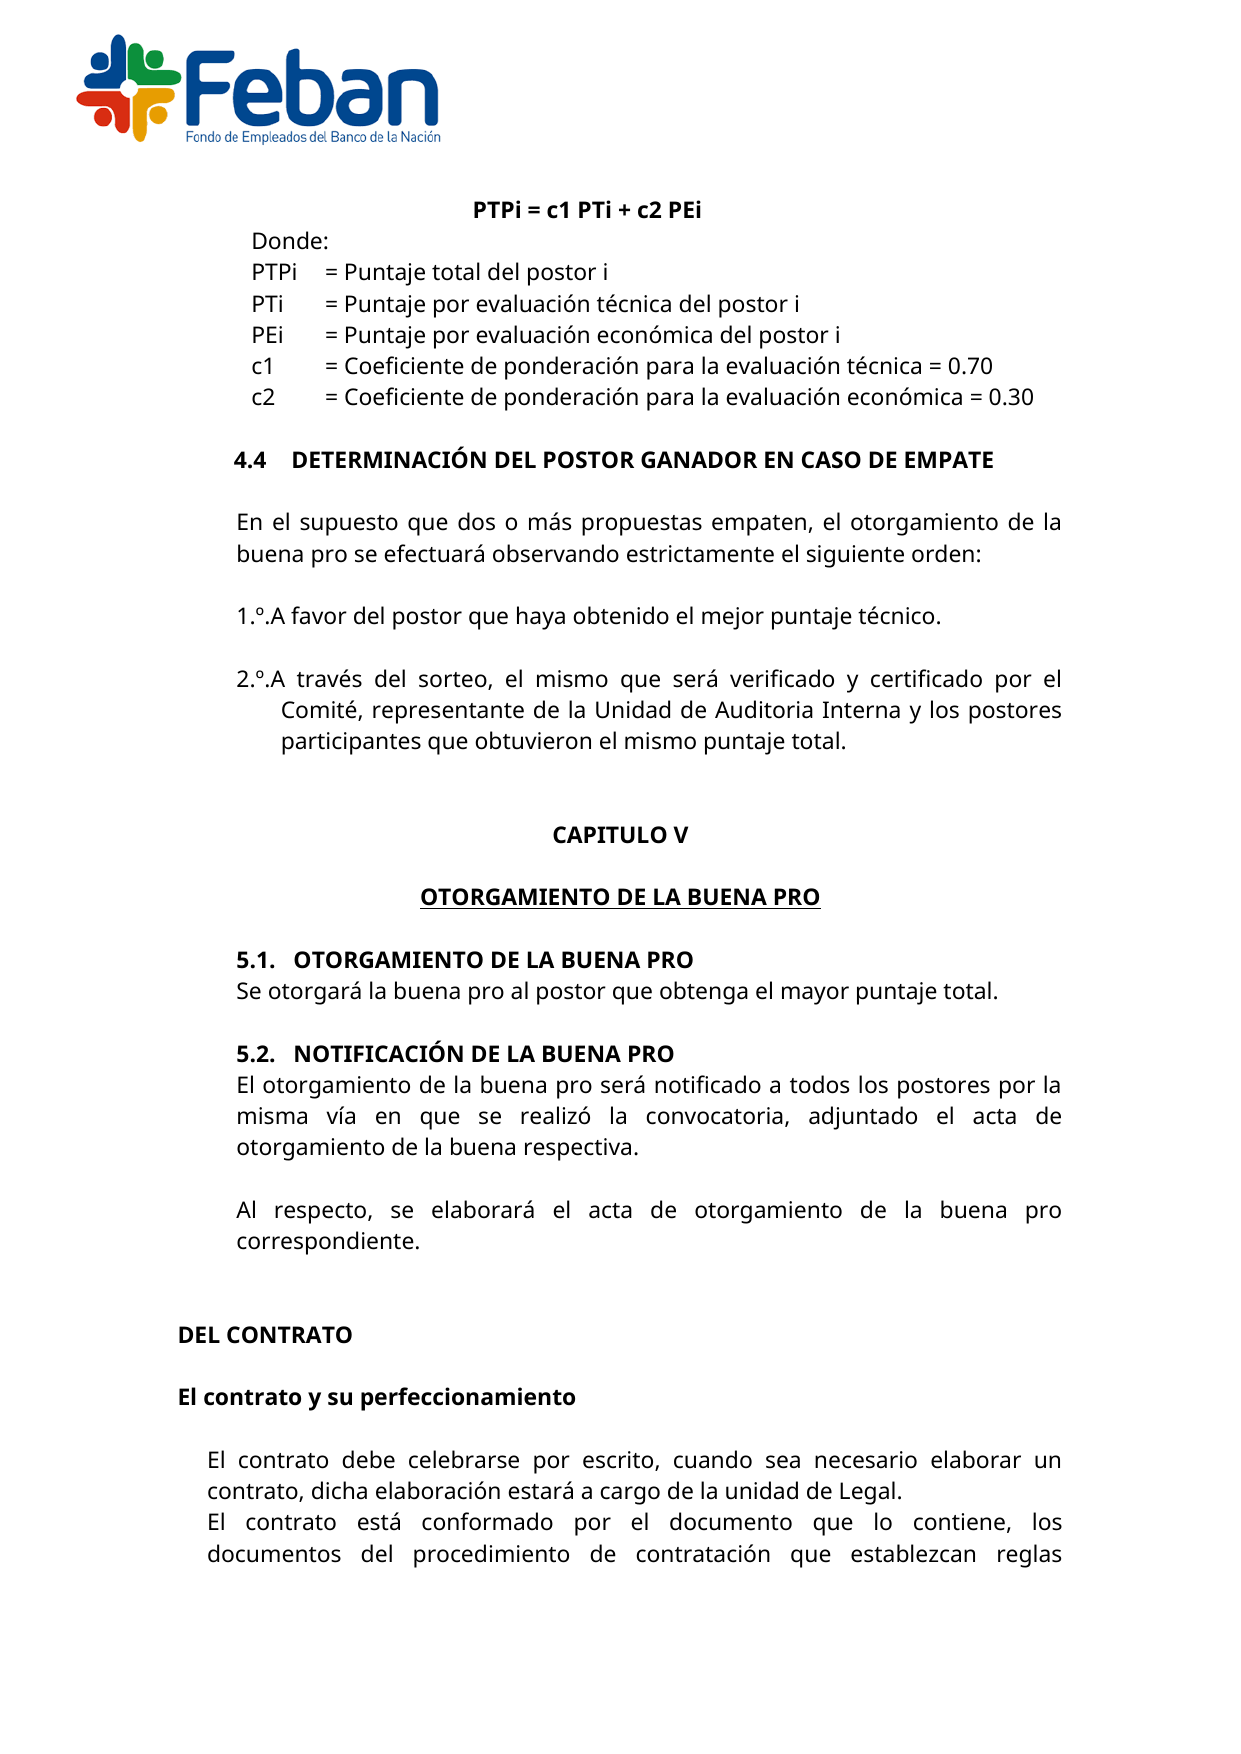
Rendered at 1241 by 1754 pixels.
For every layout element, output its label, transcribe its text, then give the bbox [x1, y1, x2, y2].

text CAPITULO V [177, 819, 1063, 850]
text 5.2. NOTIFICACIÓN DE LA BUENA PRO [236, 1037, 1063, 1069]
text c1 = Coeficiente de ponderación para la evaluación técnica = 0.70 [251, 350, 1063, 381]
list A través del sorteo, el mismo que será verificado y certificado por el Comité, representante de la Unidad de Auditoria Interna y los postores participantes que obtuvieron el mismo puntaje total. [236, 662, 1063, 756]
list A favor del postor que haya obtenido el mejor puntaje técnico. [236, 600, 1063, 631]
text Se otorgará la buena pro al postor que obtenga el mayor puntaje total. [177, 975, 1063, 1006]
text El contrato debe celebrarse por escrito, cuando sea necesario elaborar un contrato, dicha elaboración estará a cargo de la unidad de Legal. [207, 1444, 1063, 1506]
text PTi = Puntaje por evaluación técnica del postor i [251, 287, 1063, 319]
text Al respecto, se elaborará el acta de otorgamiento de la buena pro correspondiente. [236, 1194, 1063, 1256]
text El contrato y su perfeccionamiento [177, 1381, 1063, 1412]
picture [73, 31, 468, 146]
text PTPi = c1 PTi + c2 PEi [413, 194, 1063, 225]
text PTPi = Puntaje total del postor i [251, 256, 1063, 287]
text 5.1. OTORGAMIENTO DE LA BUENA PRO [236, 944, 1063, 975]
text DEL CONTRATO [177, 1319, 1063, 1350]
text OTORGAMIENTO DE LA BUENA PRO [177, 881, 1063, 912]
text c2 = Coeficiente de ponderación para la evaluación económica = 0.30 [251, 381, 1063, 412]
text Donde: [177, 225, 1063, 256]
text En el supuesto que dos o más propuestas empaten, el otorgamiento de la buena pro se efectuará observando estrictamente el siguiente orden: [236, 506, 1063, 569]
list DETERMINACIÓN DEL POSTOR GANADOR EN CASO DE EMPATE [233, 444, 1063, 475]
text PEi = Puntaje por evaluación económica del postor i [251, 319, 1063, 350]
text El otorgamiento de la buena pro será notificado a todos los postores por la misma vía en que se realizó la convocatoria, adjuntado el acta de otorgamiento de la buena respectiva. [236, 1069, 1063, 1162]
